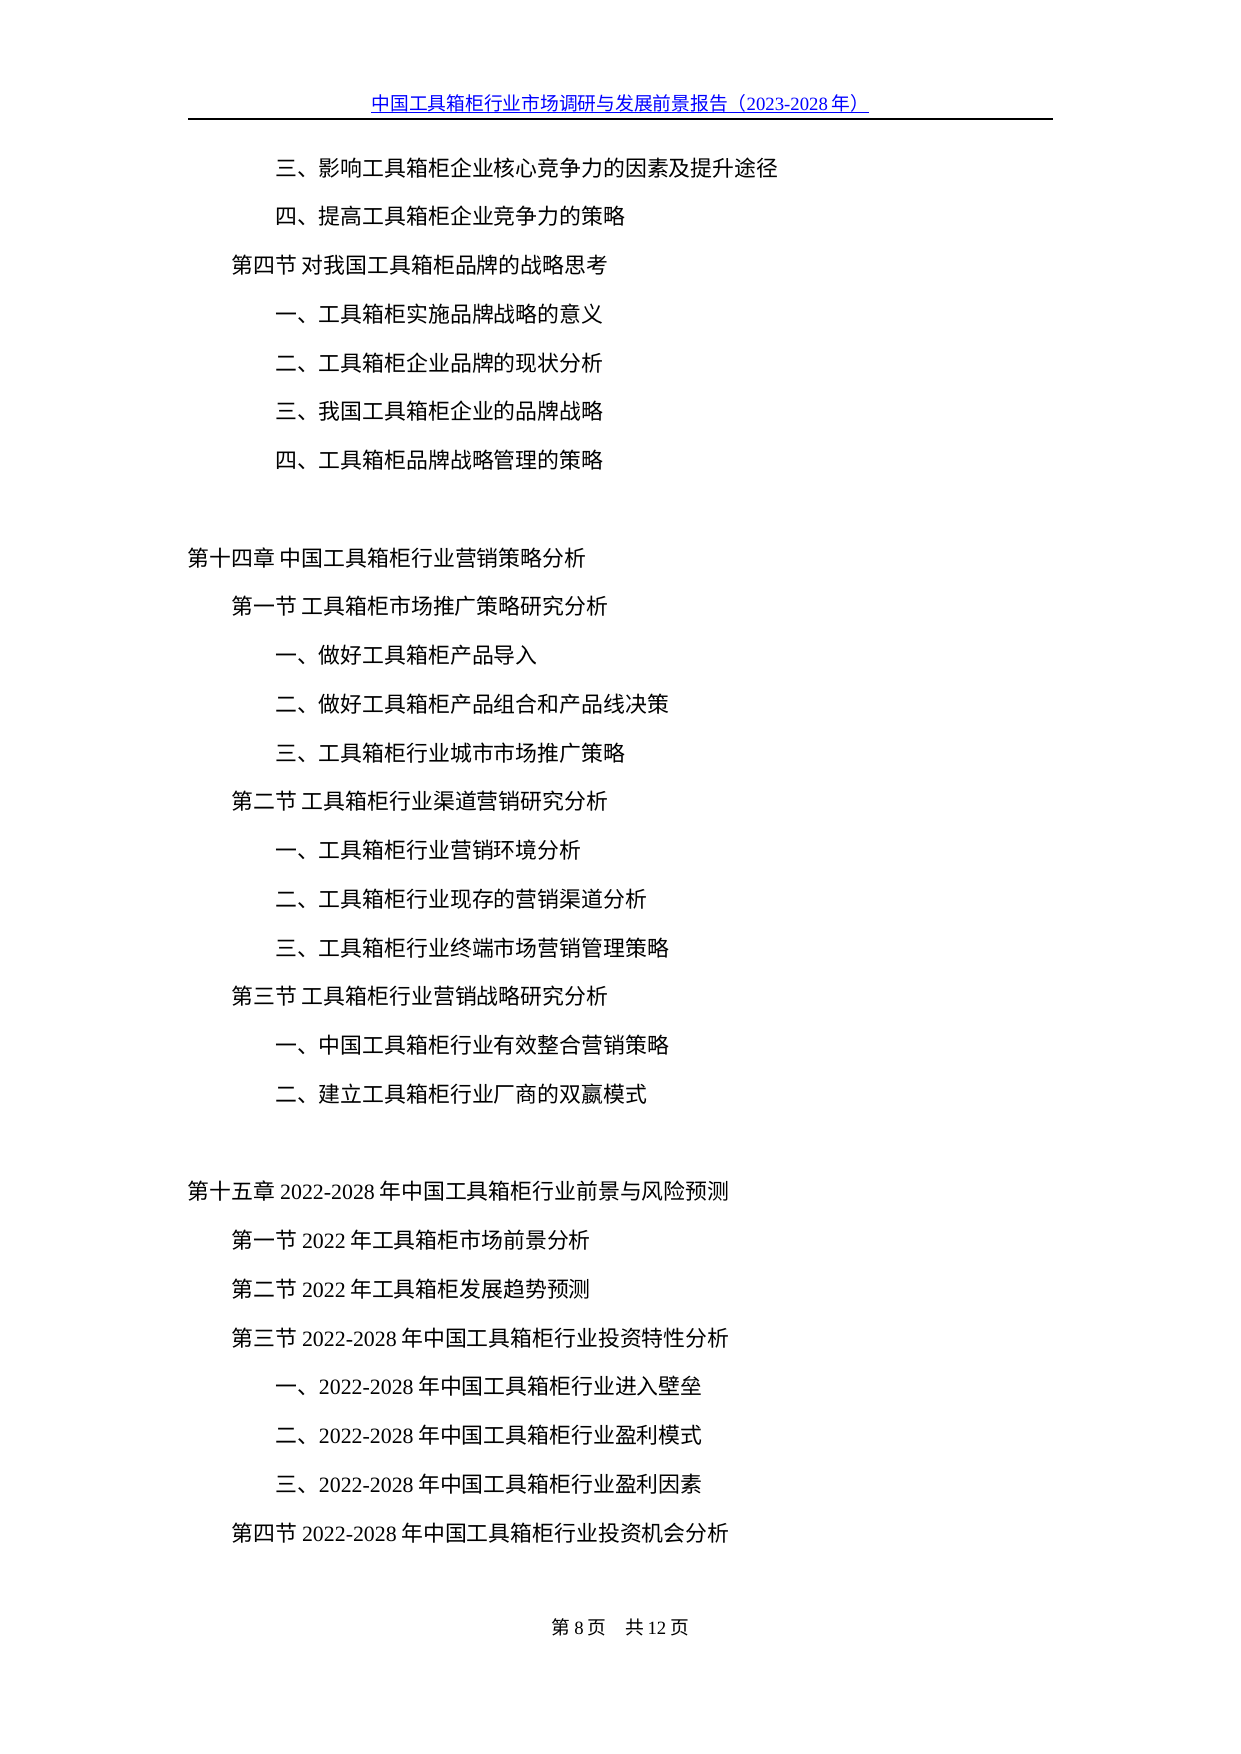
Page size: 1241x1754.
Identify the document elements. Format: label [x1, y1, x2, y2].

text [187, 150, 1053, 1548]
